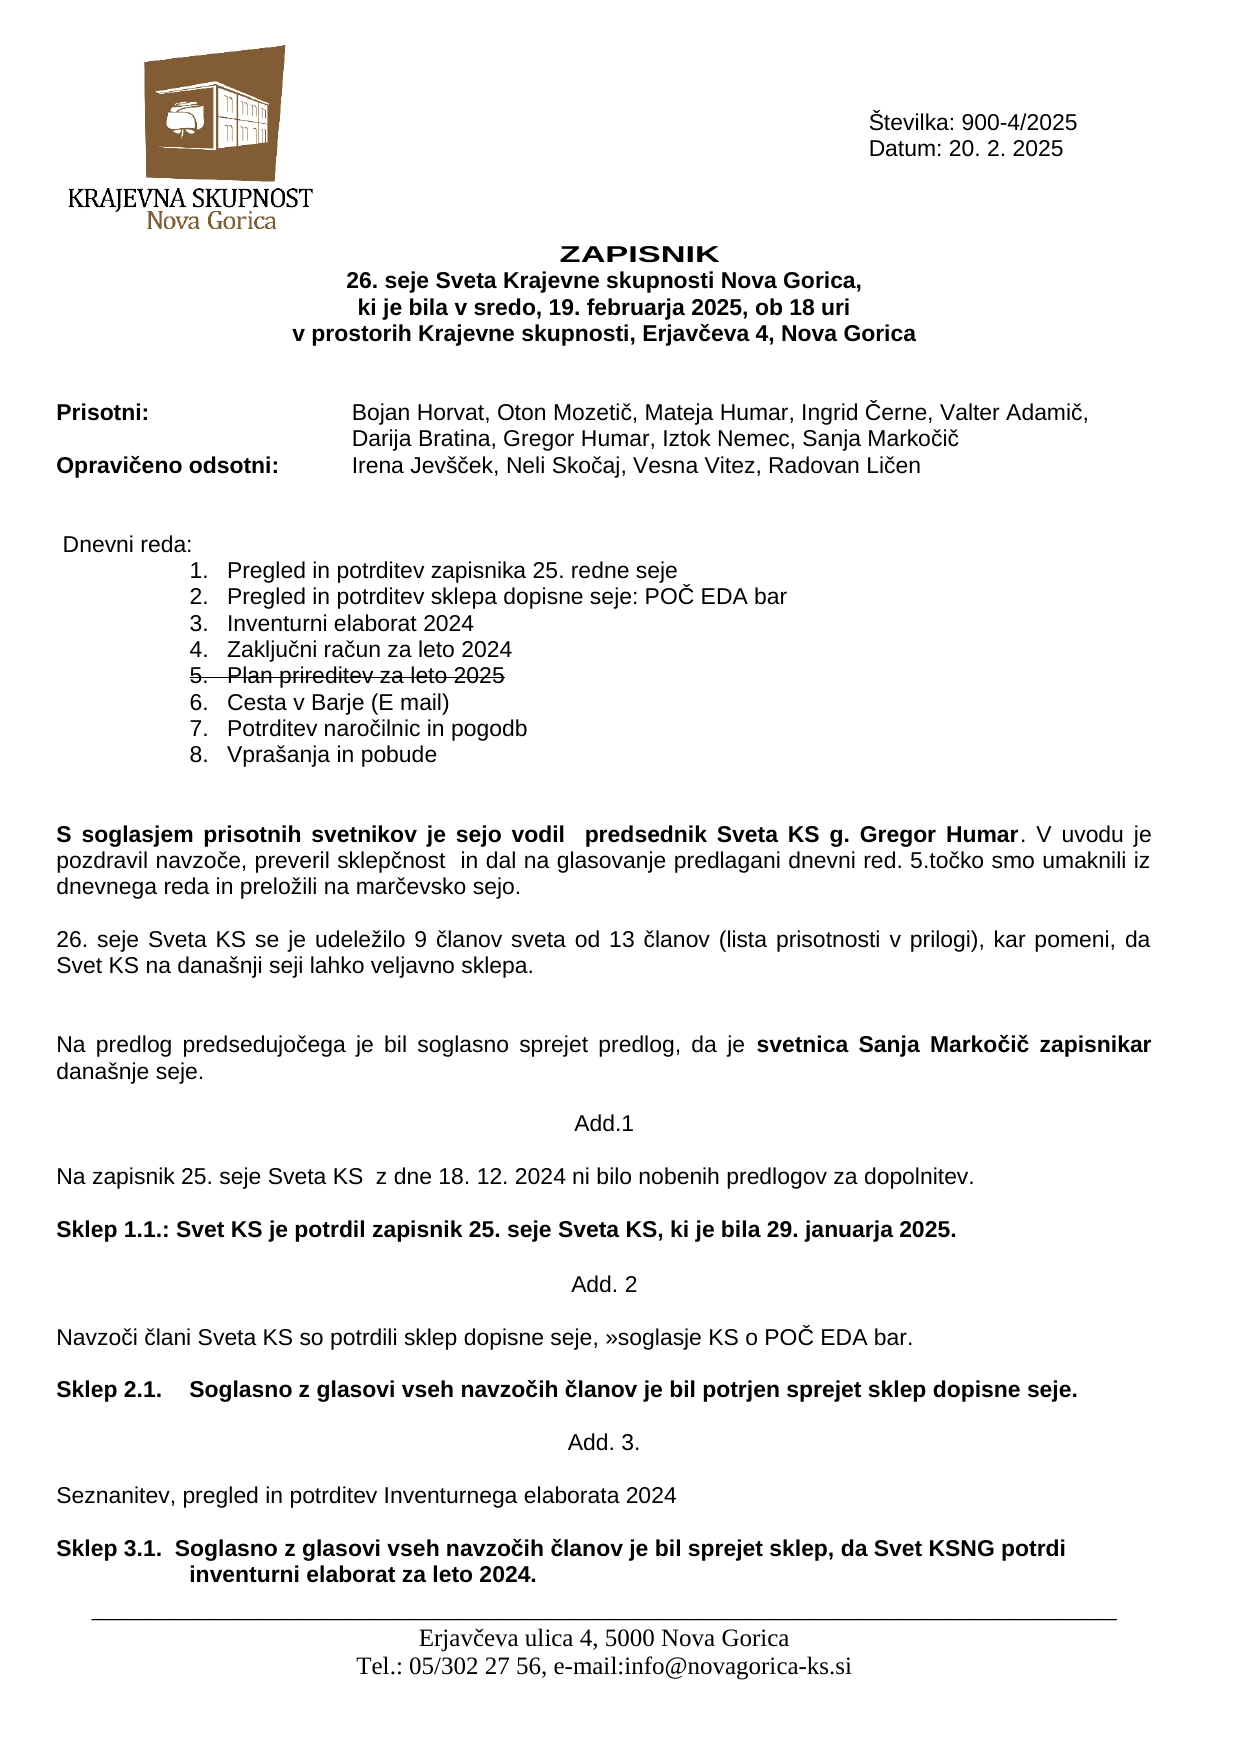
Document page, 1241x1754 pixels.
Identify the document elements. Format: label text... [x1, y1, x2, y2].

list Zaključni račun za leto 2024 [189, 636, 1152, 662]
text Datum: 20. 2. 2025 [313, 135, 1152, 162]
text Add. 3. [56, 1429, 1152, 1455]
list Pregled in potrditev sklepa dopisne seje: POČ EDA bar [189, 583, 1152, 610]
picture [68, 45, 313, 229]
text ZAPISNIK [127, 241, 1152, 267]
text Dnevni reda: [56, 531, 1152, 557]
text Sklep 2.1. Soglasno z glasovi vseh navzočih članov je bil potrjen sprejet sklep dopisne seje. [56, 1376, 1152, 1403]
text Na zapisnik 25. seje Sveta KS z dne 18. 12. 2024 ni bilo nobenih predlogov za dopolnitev. [56, 1163, 1152, 1189]
list Pregled in potrditev zapisnika 25. redne seje [189, 557, 1152, 583]
text ki je bila v sredo, 19. februarja 2025, ob 18 uri [56, 293, 1152, 320]
text Seznanitev, pregled in potrditev Inventurnega elaborata 2024 [56, 1482, 1152, 1508]
text Opravičeno odsotni: Irena Jevšček, Neli Skočaj, Vesna Vitez, Radovan Ličen [56, 452, 1152, 478]
text Add. 2 [56, 1271, 1152, 1297]
text v prostorih Krajevne skupnosti, Erjavčeva 4, Nova Gorica [56, 320, 1152, 346]
text 26. seje Sveta KS se je udeležilo 9 članov sveta od 13 članov (lista prisotnosti v prilogi), kar pomeni, da Svet KS na današnji seji lahko veljavno sklepa. [56, 926, 1152, 979]
text Prisotni: Bojan Horvat, Oton Mozetič, Mateja Humar, Ingrid Černe, Valter Adamič, Darija Bratina, Gregor Humar, Iztok Nemec, Sanja Markočič [56, 399, 1152, 452]
text 26. seje Sveta Krajevne skupnosti Nova Gorica, [56, 267, 1152, 293]
list Inventurni elaborat 2024 [189, 610, 1152, 636]
text Na predlog predsedujočega je bil soglasno sprejet predlog, da je svetnica Sanja Markočič zapisnikar današnje seje. [56, 1031, 1152, 1084]
list Potrditev naročilnic in pogodb [189, 715, 1152, 741]
list Vprašanja in pobude [189, 741, 1152, 768]
text Add.1 [56, 1110, 1152, 1137]
text S soglasjem prisotnih svetnikov je sejo vodil predsednik Sveta KS g. Gregor Humar. V uvodu je pozdravil navzoče, preveril sklepčnost in dal na glasovanje predlagani dnevni red. 5.točko smo umaknili iz dnevnega reda in preložili na marčevsko sejo. [56, 821, 1152, 899]
text Številka: 900-4/2025 [313, 109, 1152, 135]
text Navzoči člani Sveta KS so potrdili sklep dopisne seje, »soglasje KS o POČ EDA bar. [56, 1324, 1152, 1350]
text Sklep 3.1. Soglasno z glasovi vseh navzočih članov je bil sprejet sklep, da Svet KSNG potrdi inventurni elaborat za leto 2024. [56, 1534, 1152, 1587]
list Cesta v Barje (E mail) [189, 689, 1152, 715]
list Plan prireditev za leto 2025 [189, 662, 1152, 689]
text Sklep 1.1.: Svet KS je potrdil zapisnik 25. seje Sveta KS, ki je bila 29. januarja 2025. [56, 1216, 1152, 1242]
